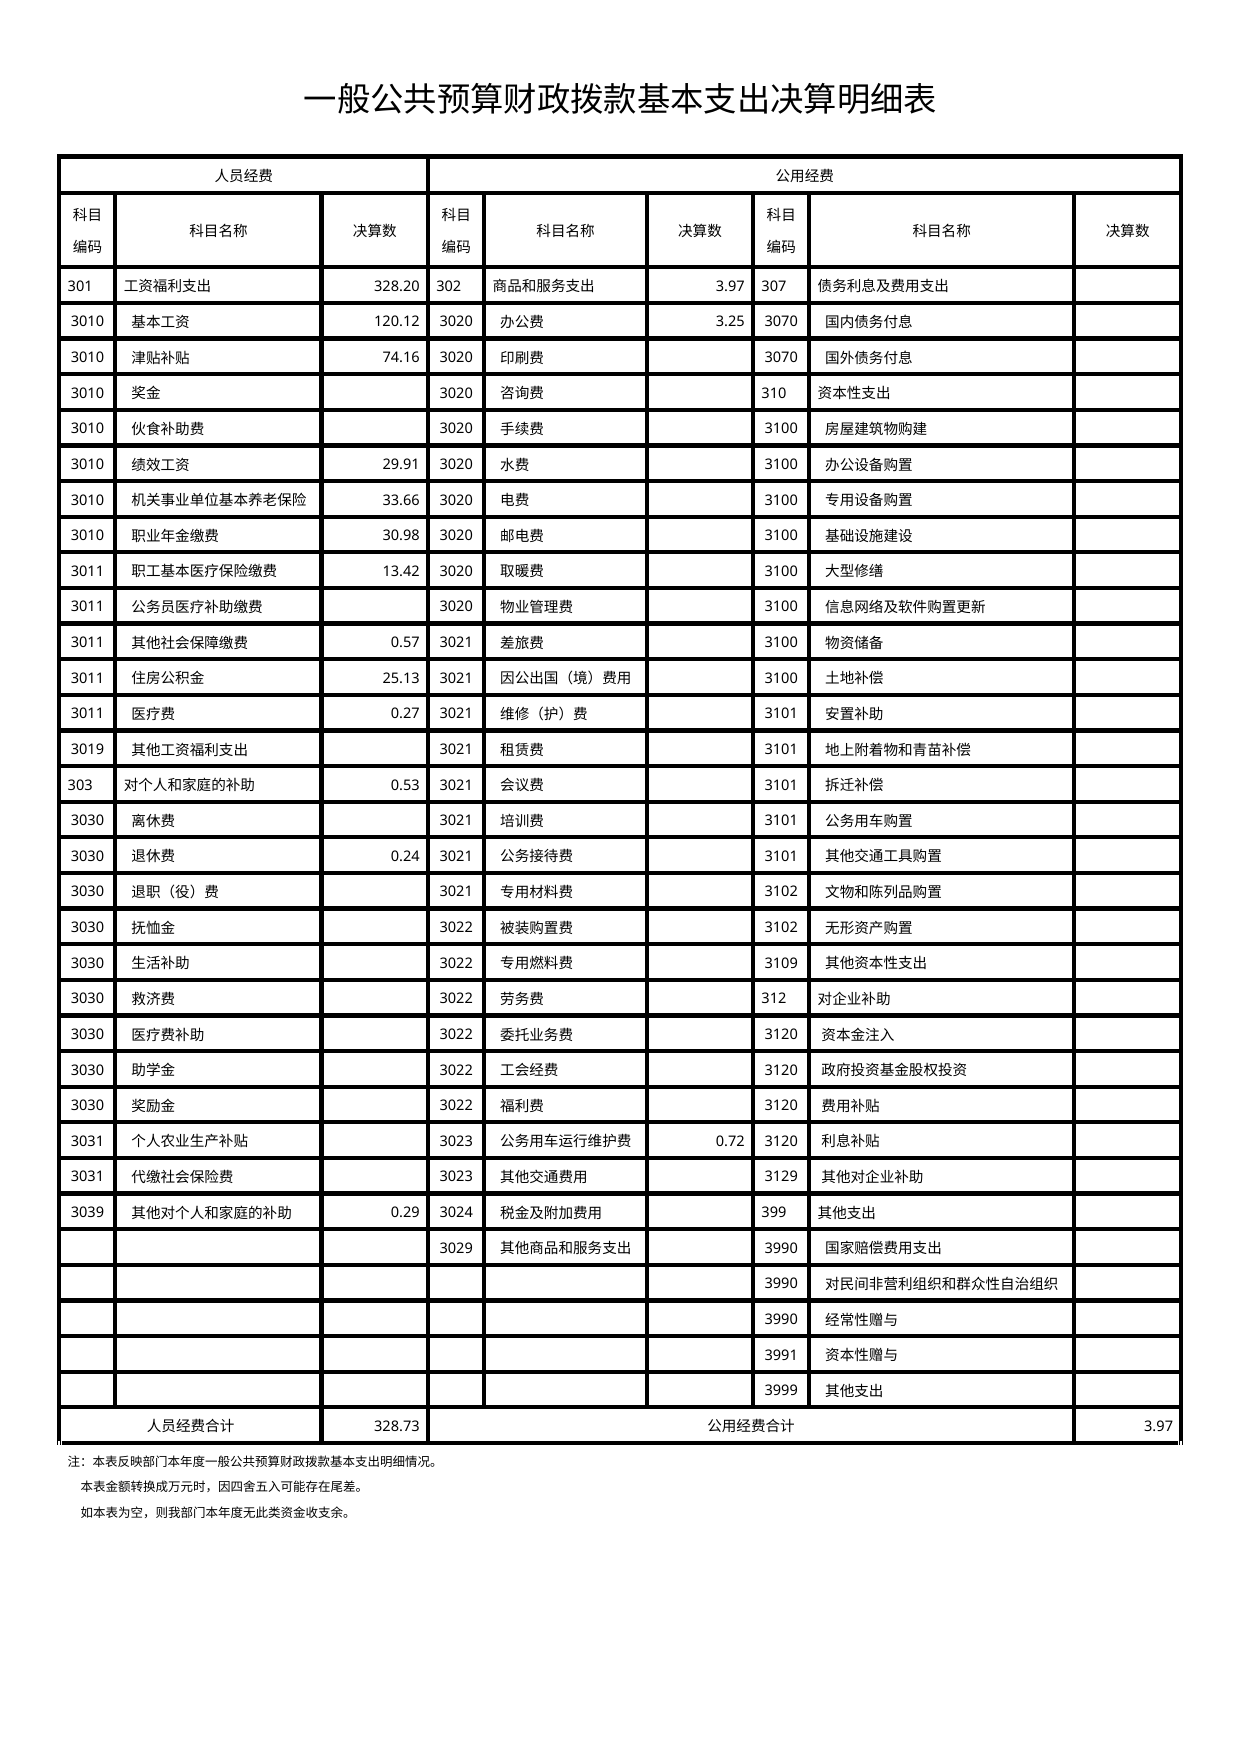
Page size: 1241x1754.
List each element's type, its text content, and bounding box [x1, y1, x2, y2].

table_cell 其他对企业补助 [811, 1160, 1072, 1191]
table_cell [1076, 1089, 1179, 1120]
table_cell [1076, 341, 1179, 372]
table_cell 拆迁补偿 [811, 768, 1072, 799]
table_cell 对企业补助 [811, 982, 1072, 1013]
table_cell 30702 [755, 341, 807, 372]
table_cell 31201 [755, 1018, 807, 1049]
table_cell [649, 1374, 751, 1405]
table_cell 30101 [61, 305, 113, 336]
table_cell [1076, 269, 1179, 301]
table_cell 费用补贴 [811, 1089, 1072, 1120]
table_cell 39908 [755, 1267, 807, 1298]
table_cell 310 [755, 376, 807, 408]
table_cell [1076, 1124, 1179, 1156]
table_cell [61, 1231, 113, 1263]
table_cell 决算数 [649, 195, 751, 265]
table_cell [324, 376, 426, 408]
table_cell 被装购置费 [486, 911, 645, 942]
table_cell 专用材料费 [486, 875, 645, 906]
table_cell 资本性支出 [811, 376, 1072, 408]
table_cell [61, 1267, 113, 1298]
table_cell 31005 [755, 519, 807, 550]
table_cell [486, 1267, 645, 1298]
table_cell 培训费 [486, 804, 645, 835]
table_cell [649, 1160, 751, 1191]
table_cell 30308 [61, 1053, 113, 1084]
table_cell 咨询费 [486, 376, 645, 408]
table_cell 住房公积金 [117, 661, 319, 693]
table_cell [324, 1374, 426, 1405]
table_cell 土地补偿 [811, 661, 1072, 693]
text 一般公共预算财政拨款基本支出决算明细表 [59, 64, 1181, 129]
table_cell [649, 946, 751, 978]
table_cell 31013 [755, 804, 807, 835]
table_cell 301 [61, 269, 113, 301]
table_cell [430, 1303, 482, 1334]
table_cell 物资储备 [811, 626, 1072, 657]
table_cell 津贴补贴 [117, 341, 319, 372]
table_cell 31010 [755, 697, 807, 728]
table_cell [649, 911, 751, 942]
table_cell [1076, 1338, 1179, 1369]
table_cell 30206 [430, 483, 482, 514]
table_cell 科目编码 [61, 195, 113, 265]
table_cell 30103 [61, 376, 113, 408]
table_cell [1076, 1303, 1179, 1334]
table_cell 离休费 [117, 804, 319, 835]
table_cell 302 [430, 269, 482, 301]
table_cell 其他支出 [811, 1196, 1072, 1227]
table_cell 30217 [430, 839, 482, 871]
table_cell 职业年金缴费 [117, 519, 319, 550]
table_cell 注：本表反映部门本年度一般公共预算财政拨款基本支出明细情况。 [60, 1441, 1180, 1467]
table_cell 30231 [430, 1124, 482, 1156]
table_cell 30113 [61, 661, 113, 693]
table_cell 奖励金 [117, 1089, 319, 1120]
table_cell [649, 1231, 751, 1263]
table_cell 30299 [430, 1231, 482, 1263]
table_cell 工会经费 [486, 1053, 645, 1084]
table_cell 0.27 [324, 697, 426, 728]
table_cell 机关事业单位基本养老保险缴费 [117, 483, 319, 514]
table_cell 30102 [61, 341, 113, 372]
table_cell [324, 875, 426, 906]
table_cell [649, 839, 751, 871]
table_cell [649, 626, 751, 657]
table_cell 福利费 [486, 1089, 645, 1120]
table_cell 奖金 [117, 376, 319, 408]
table_cell 31007 [755, 590, 807, 621]
table_cell [117, 1303, 319, 1334]
table_cell 31003 [755, 483, 807, 514]
table_cell [649, 376, 751, 408]
table_cell [117, 1231, 319, 1263]
table_cell 30229 [430, 1089, 482, 1120]
table_cell [1076, 448, 1179, 479]
table_cell [1076, 626, 1179, 657]
table_cell 公务接待费 [486, 839, 645, 871]
table_cell [117, 1338, 319, 1369]
table_cell 25.13 [324, 661, 426, 693]
table_cell 120.12 [324, 305, 426, 336]
table_cell [649, 1338, 751, 1369]
table_cell 312 [755, 982, 807, 1013]
table_cell 31099 [755, 946, 807, 978]
table_cell 公务用车运行维护费 [486, 1124, 645, 1156]
table_cell 物业管理费 [486, 590, 645, 621]
table_cell 公务员医疗补助缴费 [117, 590, 319, 621]
table_cell [1076, 1267, 1179, 1298]
table_cell [1076, 590, 1179, 621]
table_cell 绩效工资 [117, 448, 319, 479]
table_header 人员经费 [61, 159, 426, 191]
table_cell 如本表为空，则我部门本年度无此类资金收支余。 [60, 1494, 1180, 1520]
table_cell 债务利息及费用支出 [811, 269, 1072, 301]
table_cell 30225 [430, 946, 482, 978]
table_cell 30108 [61, 483, 113, 514]
table_cell [324, 1231, 426, 1263]
table_cell [1076, 697, 1179, 728]
table_cell 生活补助 [117, 946, 319, 978]
table_cell 31002 [755, 448, 807, 479]
table_header 公用经费 [430, 159, 1179, 191]
table_cell 文物和陈列品购置 [811, 875, 1072, 906]
table_cell 税金及附加费用 [486, 1196, 645, 1227]
table_cell [324, 1160, 426, 1191]
table_cell [1076, 839, 1179, 871]
table_cell 印刷费 [486, 341, 645, 372]
table_cell 专用设备购置 [811, 483, 1072, 514]
table_cell 30106 [61, 412, 113, 443]
table_cell 其他对个人和家庭的补助 [117, 1196, 319, 1227]
table_cell [1076, 1231, 1179, 1263]
table_cell [117, 1267, 319, 1298]
table_cell 30306 [61, 982, 113, 1013]
table_cell [1076, 804, 1179, 835]
table_cell 退休费 [117, 839, 319, 871]
table_cell 31299 [755, 1160, 807, 1191]
table_cell 退职（役）费 [117, 875, 319, 906]
table_cell 电费 [486, 483, 645, 514]
table_cell 0.72 [649, 1124, 751, 1156]
table_cell [649, 1053, 751, 1084]
table_cell 30302 [61, 839, 113, 871]
table_cell 13.42 [324, 554, 426, 586]
table_cell 决算数 [1076, 195, 1179, 265]
table_cell 30224 [430, 911, 482, 942]
table_cell [1076, 305, 1179, 336]
table_cell 31021 [755, 875, 807, 906]
table_cell 31022 [755, 911, 807, 942]
table_cell 0.29 [324, 1196, 426, 1227]
table_cell [1076, 1196, 1179, 1227]
table_cell [649, 590, 751, 621]
table_cell 办公设备购置 [811, 448, 1072, 479]
table_cell 0.57 [324, 626, 426, 657]
table_cell 30208 [430, 554, 482, 586]
table_cell 决算数 [324, 195, 426, 265]
table_cell 31001 [755, 412, 807, 443]
table_cell [324, 1124, 426, 1156]
table_cell 39909 [755, 1303, 807, 1334]
table_cell 31008 [755, 626, 807, 657]
table_cell [324, 412, 426, 443]
table_cell 维修（护）费 [486, 697, 645, 728]
table_cell 30109 [61, 519, 113, 550]
table_cell 公用经费合计 [430, 1409, 1072, 1441]
table_cell [61, 1374, 113, 1405]
table_cell 30201 [430, 305, 482, 336]
table_cell 代缴社会保险费 [117, 1160, 319, 1191]
table_cell 水费 [486, 448, 645, 479]
table_cell 其他工资福利支出 [117, 733, 319, 764]
table_cell 30111 [61, 590, 113, 621]
table_cell [1076, 519, 1179, 550]
table_cell [486, 1303, 645, 1334]
table_cell [324, 1338, 426, 1369]
table_cell 商品和服务支出 [486, 269, 645, 301]
table_cell 其他交通费用 [486, 1160, 645, 1191]
table_cell 国内债务付息 [811, 305, 1072, 336]
table_cell 基础设施建设 [811, 519, 1072, 550]
table_cell 30228 [430, 1053, 482, 1084]
table_cell 资本金注入 [811, 1018, 1072, 1049]
table_cell [1076, 376, 1179, 408]
table_cell 专用燃料费 [486, 946, 645, 978]
table_cell 30209 [430, 590, 482, 621]
table_cell 307 [755, 269, 807, 301]
table_cell 30304 [61, 911, 113, 942]
table_cell 30309 [61, 1089, 113, 1120]
table_cell 科目名称 [486, 195, 645, 265]
table_cell 会议费 [486, 768, 645, 799]
table_cell [324, 1267, 426, 1298]
table_cell 31203 [755, 1053, 807, 1084]
table_cell [1076, 412, 1179, 443]
table_cell 助学金 [117, 1053, 319, 1084]
table_cell [324, 1303, 426, 1334]
table_cell 31204 [755, 1089, 807, 1120]
table_cell 国家赔偿费用支出 [811, 1231, 1072, 1263]
table_cell [649, 982, 751, 1013]
table_cell 30212 [430, 661, 482, 693]
table_cell [324, 946, 426, 978]
table_cell [649, 768, 751, 799]
table_cell [1076, 733, 1179, 764]
table_cell 31011 [755, 733, 807, 764]
table_cell 伙食补助费 [117, 412, 319, 443]
table_cell 29.91 [324, 448, 426, 479]
table_cell 0.24 [324, 839, 426, 871]
table_cell [649, 697, 751, 728]
table_cell 差旅费 [486, 626, 645, 657]
table_cell 医疗费 [117, 697, 319, 728]
table_cell [1076, 1018, 1179, 1049]
table_cell 取暖费 [486, 554, 645, 586]
table_cell [61, 1338, 113, 1369]
table_cell [324, 982, 426, 1013]
table_cell 30301 [61, 804, 113, 835]
table_cell [649, 341, 751, 372]
table_cell [649, 412, 751, 443]
table_cell 政府投资基金股权投资 [811, 1053, 1072, 1084]
table_cell 30307 [61, 1018, 113, 1049]
table_cell 328.20 [324, 269, 426, 301]
table_cell 31006 [755, 554, 807, 586]
table_cell 31205 [755, 1124, 807, 1156]
table_cell 资本性赠与 [811, 1338, 1072, 1369]
table_cell 对民间非营利组织和群众性自治组织补贴 [811, 1267, 1072, 1298]
table_cell 30204 [430, 412, 482, 443]
table_cell 30239 [430, 1160, 482, 1191]
table_cell 31012 [755, 768, 807, 799]
table_cell [324, 1018, 426, 1049]
table_cell [117, 1374, 319, 1405]
table_cell 30240 [430, 1196, 482, 1227]
table_cell 办公费 [486, 305, 645, 336]
table_cell 30216 [430, 804, 482, 835]
table_cell 0.53 [324, 768, 426, 799]
table_cell 303 [61, 768, 113, 799]
table_cell 地上附着物和青苗补偿 [811, 733, 1072, 764]
table_cell 科目编码 [755, 195, 807, 265]
table_cell 安置补助 [811, 697, 1072, 728]
table_cell [649, 804, 751, 835]
table_cell 30310 [61, 1124, 113, 1156]
table_cell 科目名称 [811, 195, 1072, 265]
table_cell 30203 [430, 376, 482, 408]
table_cell [649, 875, 751, 906]
table_cell 医疗费补助 [117, 1018, 319, 1049]
table_cell 其他支出 [811, 1374, 1072, 1405]
table_cell 职工基本医疗保险缴费 [117, 554, 319, 586]
table_cell 33.66 [324, 483, 426, 514]
table_cell 30.98 [324, 519, 426, 550]
table_cell 抚恤金 [117, 911, 319, 942]
table_cell [649, 1018, 751, 1049]
table_cell 39999 [755, 1374, 807, 1405]
table_cell 30205 [430, 448, 482, 479]
table_cell [1076, 768, 1179, 799]
table_cell 租赁费 [486, 733, 645, 764]
table_cell 因公出国（境）费用 [486, 661, 645, 693]
table_cell [649, 448, 751, 479]
table_cell 3.25 [649, 305, 751, 336]
table_cell [1076, 946, 1179, 978]
table_cell 30207 [430, 519, 482, 550]
table_cell 人员经费合计 [61, 1409, 319, 1441]
table_cell 委托业务费 [486, 1018, 645, 1049]
table_cell 劳务费 [486, 982, 645, 1013]
table_cell 其他资本性支出 [811, 946, 1072, 978]
table_cell 30215 [430, 768, 482, 799]
table_cell 国外债务付息 [811, 341, 1072, 372]
table_cell 利息补贴 [811, 1124, 1072, 1156]
table_cell [324, 733, 426, 764]
table_cell 科目名称 [117, 195, 319, 265]
table_cell 30214 [430, 733, 482, 764]
table_cell 个人农业生产补贴 [117, 1124, 319, 1156]
table_cell 30211 [430, 626, 482, 657]
table_cell 大型修缮 [811, 554, 1072, 586]
table_cell 对个人和家庭的补助 [117, 768, 319, 799]
table_cell 经常性赠与 [811, 1303, 1072, 1334]
table_cell 30107 [61, 448, 113, 479]
table_cell 31019 [755, 839, 807, 871]
table_cell 基本工资 [117, 305, 319, 336]
table_cell 3.97 [1076, 1409, 1179, 1441]
table_cell [1076, 483, 1179, 514]
table_cell 30110 [61, 554, 113, 586]
table_cell [430, 1338, 482, 1369]
table_cell 30199 [61, 733, 113, 764]
table_cell [324, 911, 426, 942]
table_cell 31009 [755, 661, 807, 693]
table_cell 30701 [755, 305, 807, 336]
table_cell 39907 [755, 1231, 807, 1263]
table_cell 39910 [755, 1338, 807, 1369]
table_cell 3.97 [649, 269, 751, 301]
table_cell 救济费 [117, 982, 319, 1013]
table_cell 其他商品和服务支出 [486, 1231, 645, 1263]
table_cell [1076, 911, 1179, 942]
table_cell 科目编码 [430, 195, 482, 265]
table_cell 本表金额转换成万元时，因四舍五入可能存在尾差。 [60, 1467, 1180, 1493]
table_cell [486, 1374, 645, 1405]
table_cell [324, 1053, 426, 1084]
table_cell 30305 [61, 946, 113, 978]
table_cell [649, 554, 751, 586]
table_cell [1076, 661, 1179, 693]
table_cell 30114 [61, 697, 113, 728]
table_cell 其他交通工具购置 [811, 839, 1072, 871]
table_cell 信息网络及软件购置更新 [811, 590, 1072, 621]
table_cell [649, 1267, 751, 1298]
table_cell 328.73 [324, 1409, 426, 1441]
table_cell [486, 1338, 645, 1369]
table_cell [324, 590, 426, 621]
table_cell [649, 519, 751, 550]
table_cell 30226 [430, 982, 482, 1013]
table_cell [1076, 1160, 1179, 1191]
table_cell [649, 483, 751, 514]
table_cell 30213 [430, 697, 482, 728]
table_cell [324, 1089, 426, 1120]
table_cell 无形资产购置 [811, 911, 1072, 942]
table_cell 30218 [430, 875, 482, 906]
table_cell [1076, 554, 1179, 586]
table_cell [1076, 1374, 1179, 1405]
table_cell [1076, 1053, 1179, 1084]
table_cell [1076, 875, 1179, 906]
table_cell 工资福利支出 [117, 269, 319, 301]
table_cell [430, 1374, 482, 1405]
table_cell [649, 661, 751, 693]
table_cell 30202 [430, 341, 482, 372]
table_cell 30399 [61, 1196, 113, 1227]
table_cell 399 [755, 1196, 807, 1227]
table_cell 邮电费 [486, 519, 645, 550]
table_cell [649, 1303, 751, 1334]
table_cell [1076, 982, 1179, 1013]
table_cell 公务用车购置 [811, 804, 1072, 835]
table_cell 30112 [61, 626, 113, 657]
table_cell 30227 [430, 1018, 482, 1049]
table_cell 30303 [61, 875, 113, 906]
table_cell [649, 1089, 751, 1120]
table_cell 74.16 [324, 341, 426, 372]
table_cell 房屋建筑物购建 [811, 412, 1072, 443]
table_cell [324, 804, 426, 835]
table_cell 其他社会保障缴费 [117, 626, 319, 657]
table_cell 30311 [61, 1160, 113, 1191]
table_cell [649, 733, 751, 764]
table_cell [430, 1267, 482, 1298]
table_cell 手续费 [486, 412, 645, 443]
table_cell [61, 1303, 113, 1334]
table_cell [649, 1196, 751, 1227]
